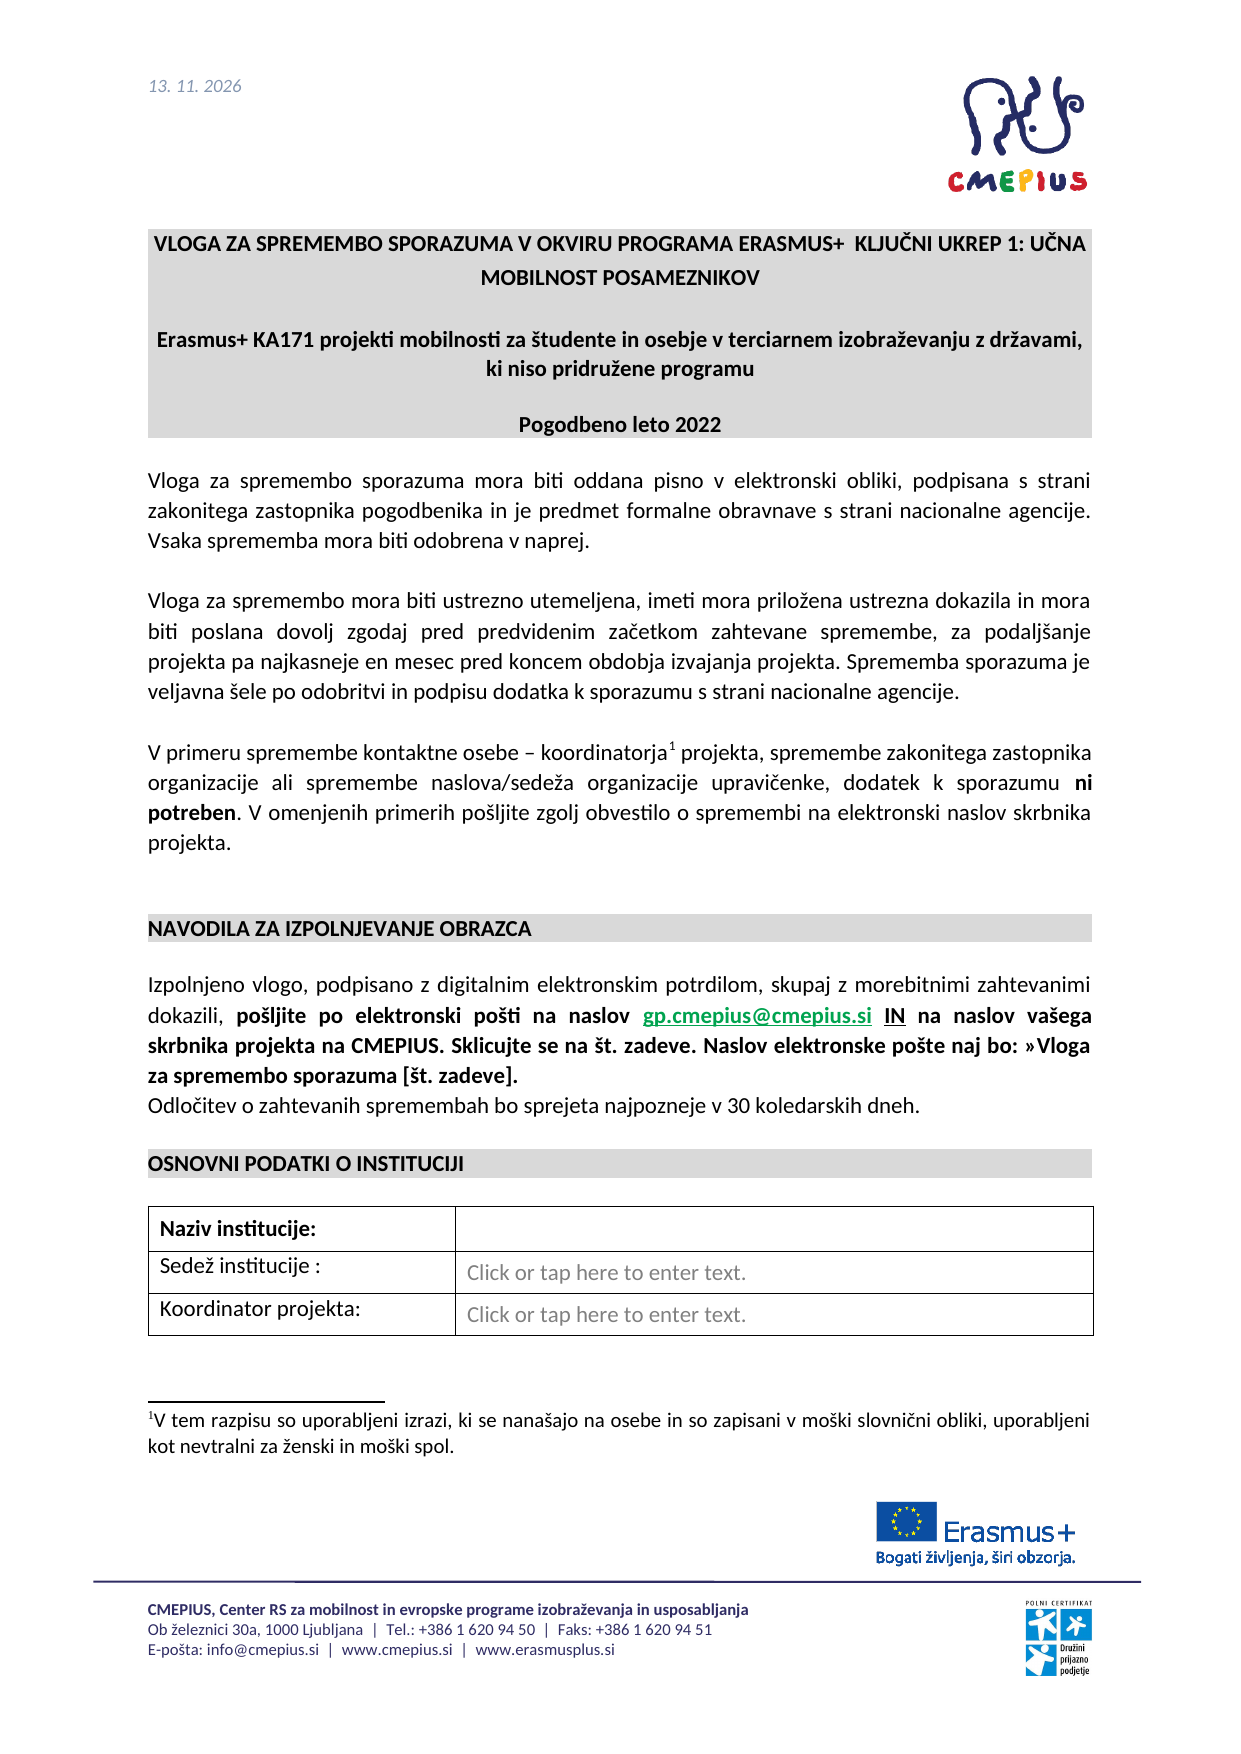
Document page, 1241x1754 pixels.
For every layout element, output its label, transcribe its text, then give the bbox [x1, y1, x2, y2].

table_cell [456, 1294, 1093, 1335]
text Odločitev o zahtevanih spremembah bo sprejeta najpozneje v 30 koledarskih dneh. [148, 1091, 1092, 1119]
text Vloga za spremembo mora biti ustrezno utemeljena, imeti mora priložena ustrezna dokazila in mora biti poslana dovolj zgodaj pred predvidenim začetkom zahtevane spremembe, za podaljšanje projekta pa najkasneje en mesec pred koncem obdobja izvajanja projekta. Sprememba sporazuma je veljavna šele po odobritvi in podpisu dodatka k sporazumu s strani nacionalne agencije. [148, 587, 1092, 705]
text NAVODILA ZA IZPOLNJEVANJE OBRAZCA [148, 914, 1092, 942]
text Pogodbeno leto 2022 [148, 410, 1092, 438]
text Vloga za spremembo sporazuma mora biti oddana pisno v elektronski obliki, podpisana s strani zakonitega zastopnika pogodbenika in je predmet formalne obravnave s strani nacionalne agencije. Vsaka sprememba mora biti odobrena v naprej. [148, 466, 1092, 554]
table_cell Koordinator projekta: [149, 1294, 455, 1335]
text OSNOVNI PODATKI O INSTITUCIJI [148, 1149, 1092, 1178]
text VLOGA ZA SPREMEMBO SPORAZUMA V OKVIRU PROGRAMA ERASMUS+ KLJUČNI UKREP 1: UČNA MOBILNOST POSAMEZNIKOV [148, 229, 1092, 293]
table_cell [456, 1252, 1093, 1293]
picture [1025, 1598, 1093, 1676]
picture [856, 1482, 1093, 1579]
table_header Naziv institucije: [149, 1207, 455, 1251]
text V primeru spremembe kontaktne osebe – koordinatorja projekta, spremembe zakonitega zastopnika organizacije ali spremembe naslova/sedeža organizacije upravičenke, dodatek k sporazumu ni potreben. V omenjenih primerih pošljite zgolj obvestilo o spremembi na elektronski naslov skrbnika projekta. [148, 738, 1092, 856]
text Izpolnjeno vlogo, podpisano z digitalnim elektronskim potrdilom, skupaj z morebitnimi zahtevanimi dokazili, pošljite po elektronski pošti na naslov gp.cmepius@cmepius.si IN na naslov vašega skrbnika projekta na CMEPIUS. Sklicujte se na št. zadeve. Naslov elektronske pošte naj bo: »Vloga za spremembo sporazuma [št. zadeve]. [148, 971, 1092, 1089]
table_cell Sedež institucije : [149, 1252, 455, 1293]
picture [944, 61, 1092, 209]
text Erasmus+ KA171 projekti mobilnosti za študente in osebje v terciarnem izobraževanju z državami, ki niso pridružene programu [148, 326, 1092, 382]
